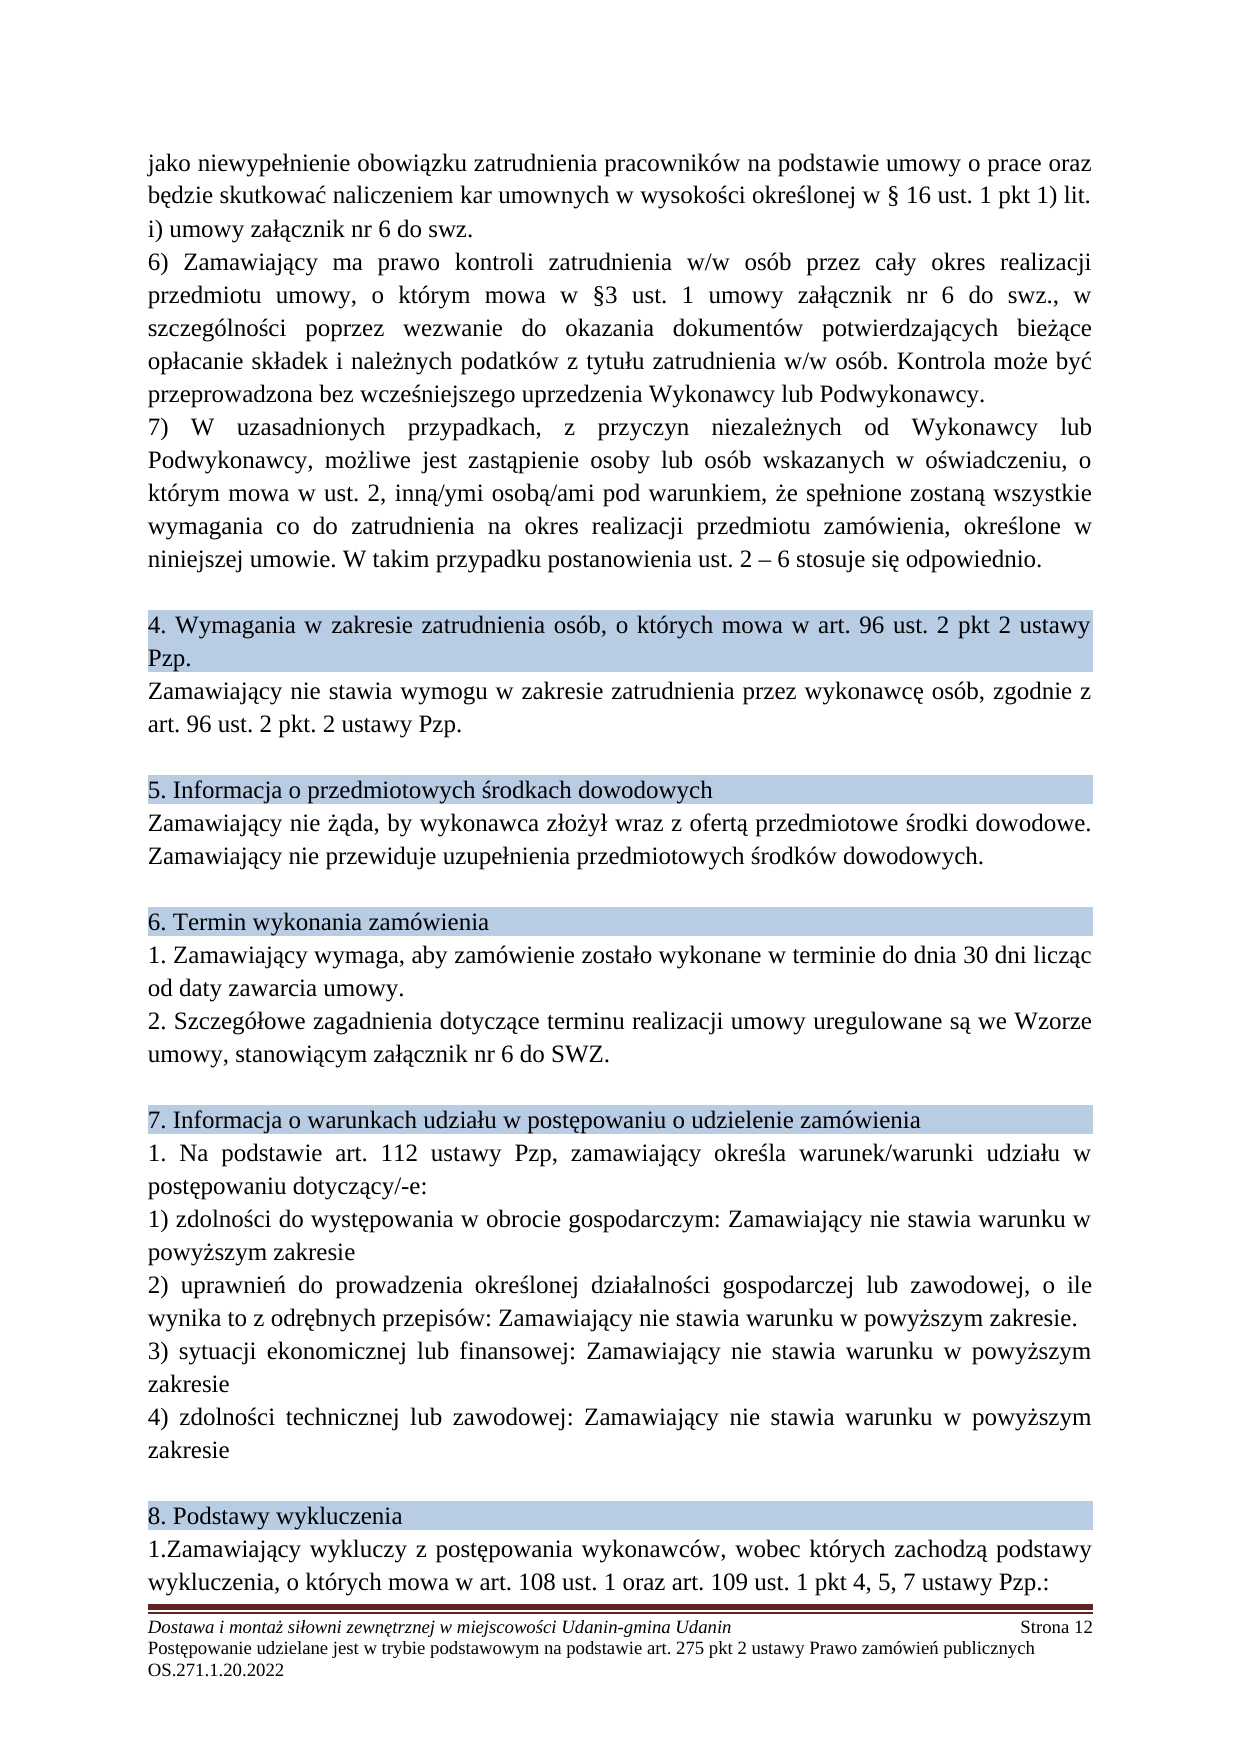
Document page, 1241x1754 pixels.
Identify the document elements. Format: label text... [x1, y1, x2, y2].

text Zamawiający nie żąda, by wykonawca złożył wraz z ofertą przedmiotowe środki dowodowe. Zamawiający nie przewiduje uzupełnienia przedmiotowych środków dowodowych. [148, 808, 1093, 870]
text 6) Zamawiający ma prawo kontroli zatrudnienia w/w osób przez cały okres realizacji przedmiotu umowy, o którym mowa w §3 ust. 1 umowy załącznik nr 6 do swz., w szczególności poprzez wezwanie do okazania dokumentów potwierdzających bieżące opłacanie składek i należnych podatków z tytułu zatrudnienia w/w osób. Kontrola może być przeprowadzona bez wcześniejszego uprzedzenia Wykonawcy lub Podwykonawcy. [148, 247, 1093, 407]
text 1. Zamawiający wymaga, aby zamówienie zostało wykonane w terminie do dnia 30 dni licząc od daty zawarcia umowy. [148, 940, 1093, 1002]
text 7. Informacja o warunkach udziału w postępowaniu o udzielenie zamówienia [148, 1105, 1093, 1134]
text 6. Termin wykonania zamówienia [148, 907, 1093, 936]
text 1.Zamawiający wykluczy z postępowania wykonawców, wobec których zachodzą podstawy wykluczenia, o których mowa w art. 108 ust. 1 oraz art. 109 ust. 1 pkt 4, 5, 7 ustawy Pzp.: [148, 1534, 1093, 1596]
text 2) uprawnień do prowadzenia określonej działalności gospodarczej lub zawodowej, o ile wynika to z odrębnych przepisów: Zamawiający nie stawia warunku w powyższym zakresie. [148, 1270, 1093, 1332]
text Zamawiający nie stawia wymogu w zakresie zatrudnienia przez wykonawcę osób, zgodnie z art. 96 ust. 2 pkt. 2 ustawy Pzp. [148, 676, 1093, 738]
text 2. Szczegółowe zagadnienia dotyczące terminu realizacji umowy uregulowane są we Wzorze umowy, stanowiącym załącznik nr 6 do SWZ. [148, 1006, 1093, 1068]
text 1. Na podstawie art. 112 ustawy Pzp, zamawiający określa warunek/warunki udziału w postępowaniu dotyczący/-e: [148, 1138, 1093, 1200]
text 5. Informacja o przedmiotowych środkach dowodowych [148, 775, 1093, 804]
text 1) zdolności do występowania w obrocie gospodarczym: Zamawiający nie stawia warunku w powyższym zakresie [148, 1204, 1093, 1266]
text 4) zdolności technicznej lub zawodowej: Zamawiający nie stawia warunku w powyższym zakresie [148, 1402, 1093, 1464]
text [148, 148, 1093, 242]
text 4. Wymagania w zakresie zatrudnienia osób, o których mowa w art. 96 ust. 2 pkt 2 ustawy Pzp. [148, 610, 1093, 672]
text 3) sytuacji ekonomicznej lub finansowej: Zamawiający nie stawia warunku w powyższym zakresie [148, 1336, 1093, 1398]
text 8. Podstawy wykluczenia [148, 1501, 1093, 1530]
text 7) W uzasadnionych przypadkach, z przyczyn niezależnych od Wykonawcy lub Podwykonawcy, możliwe jest zastąpienie osoby lub osób wskazanych w oświadczeniu, o którym mowa w ust. 2, inną/ymi osobą/ami pod warunkiem, że spełnione zostaną wszystkie wymagania co do zatrudnienia na okres realizacji przedmiotu zamówienia, określone w niniejszej umowie. W takim przypadku postanowienia ust. 2 – 6 stosuje się odpowiednio. [148, 412, 1093, 573]
